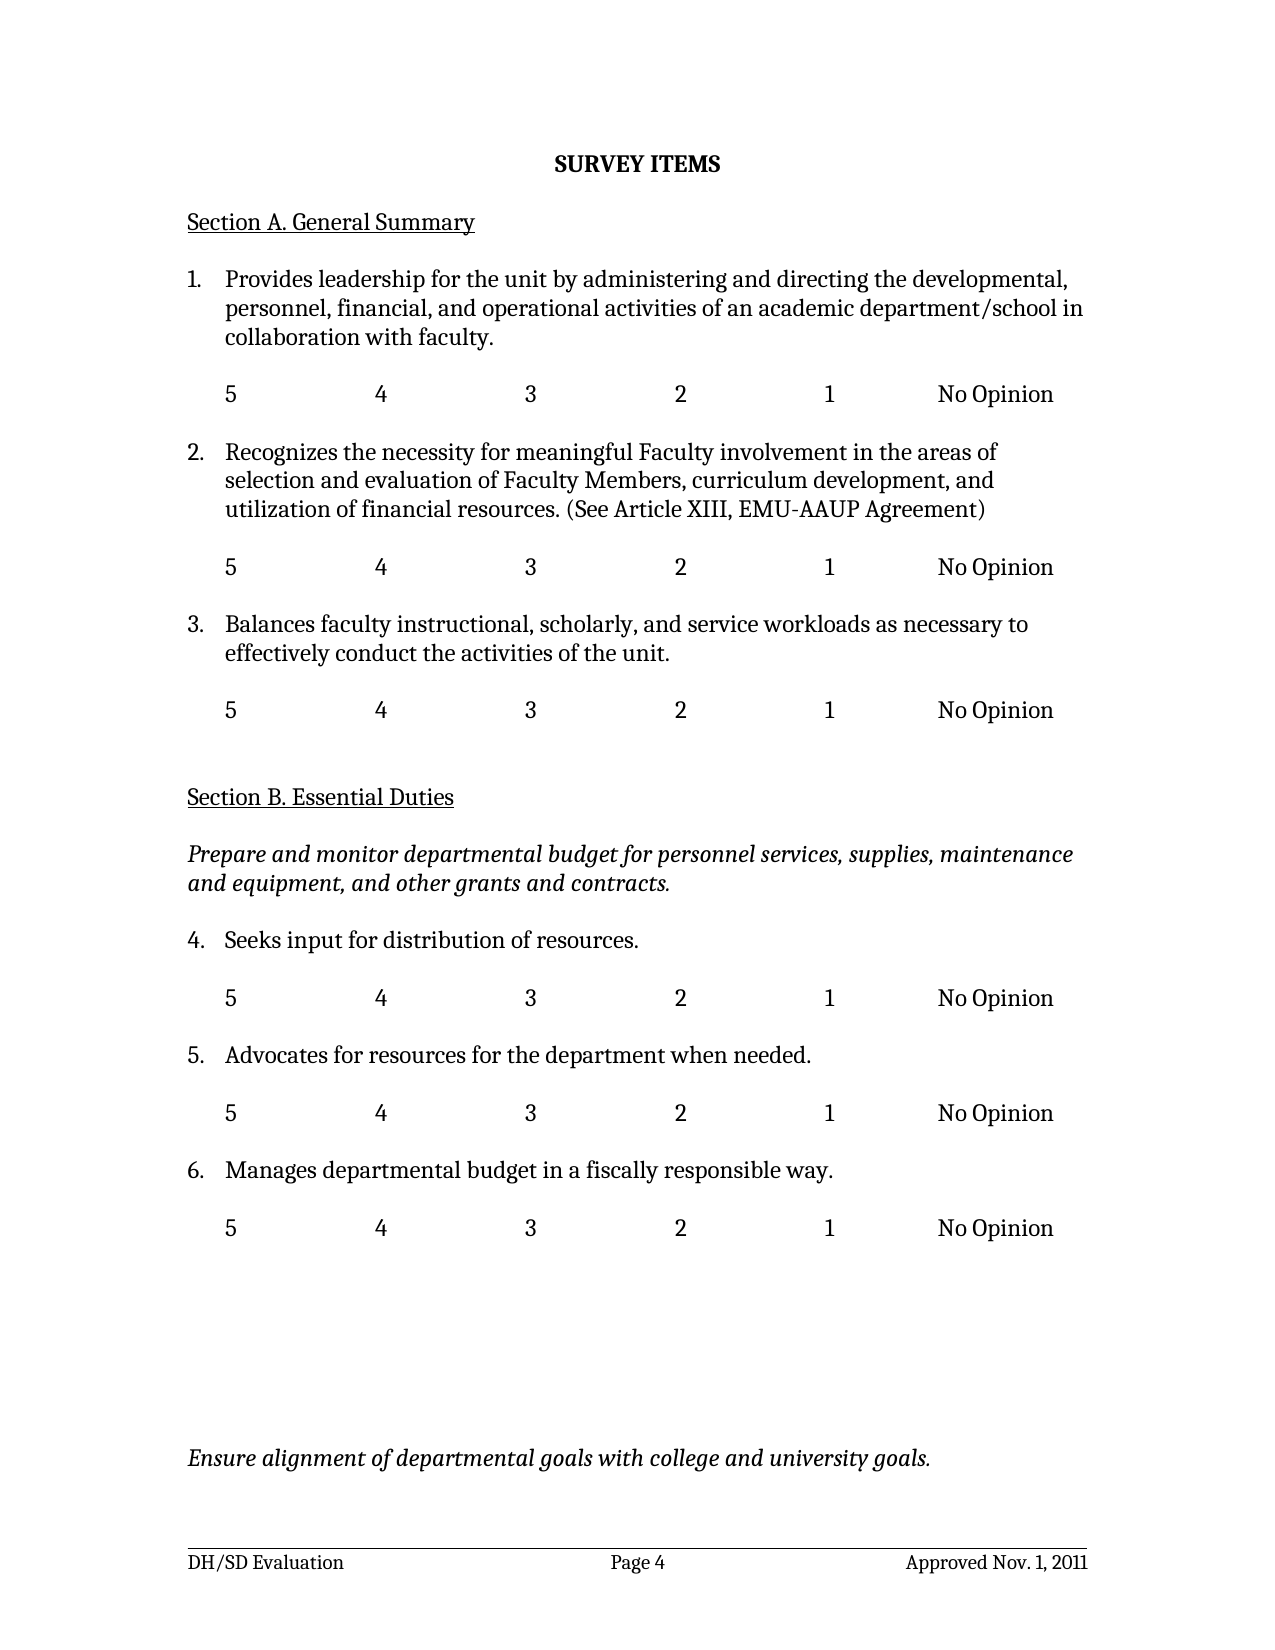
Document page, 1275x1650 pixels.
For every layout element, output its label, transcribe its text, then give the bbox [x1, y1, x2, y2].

text Ensure alignment of departmental goals with college and university goals. [187, 1444, 1087, 1472]
list Provides leadership for the unit by administering and directing the developmental, personnel, financial, and operational activities of an academic department/school in collaboration with faculty. [187, 265, 1087, 351]
text 5 4 3 2 1 No Opinion [187, 380, 1087, 409]
text 5 4 3 2 1 No Opinion [187, 1214, 1087, 1242]
list Recognizes the necessity for meaningful Faculty involvement in the areas of selection and evaluation of Faculty Members, curriculum development, and utilization of financial resources. (See Article XIII, EMU-AAUP Agreement) [187, 437, 1087, 524]
text 5 4 3 2 1 No Opinion [187, 696, 1087, 725]
list Manages departmental budget in a fiscally responsible way. [187, 1156, 1087, 1185]
text Prepare and monitor departmental budget for personnel services, supplies, maintenance and equipment, and other grants and contracts. [187, 840, 1087, 897]
text Section A. General Summary [187, 207, 1087, 236]
list Seeks input for distribution of resources. [187, 926, 1087, 955]
text 5 4 3 2 1 No Opinion [187, 984, 1087, 1012]
list Balances faculty instructional, scholarly, and service workloads as necessary to effectively conduct the activities of the unit. [187, 610, 1087, 667]
text 5 4 3 2 1 No Opinion [187, 1099, 1087, 1127]
text 5 4 3 2 1 No Opinion [187, 552, 1087, 581]
list Advocates for resources for the department when needed. [187, 1041, 1087, 1070]
text Section B. Essential Duties [187, 782, 1087, 811]
text SURVEY ITEMS [187, 150, 1087, 179]
